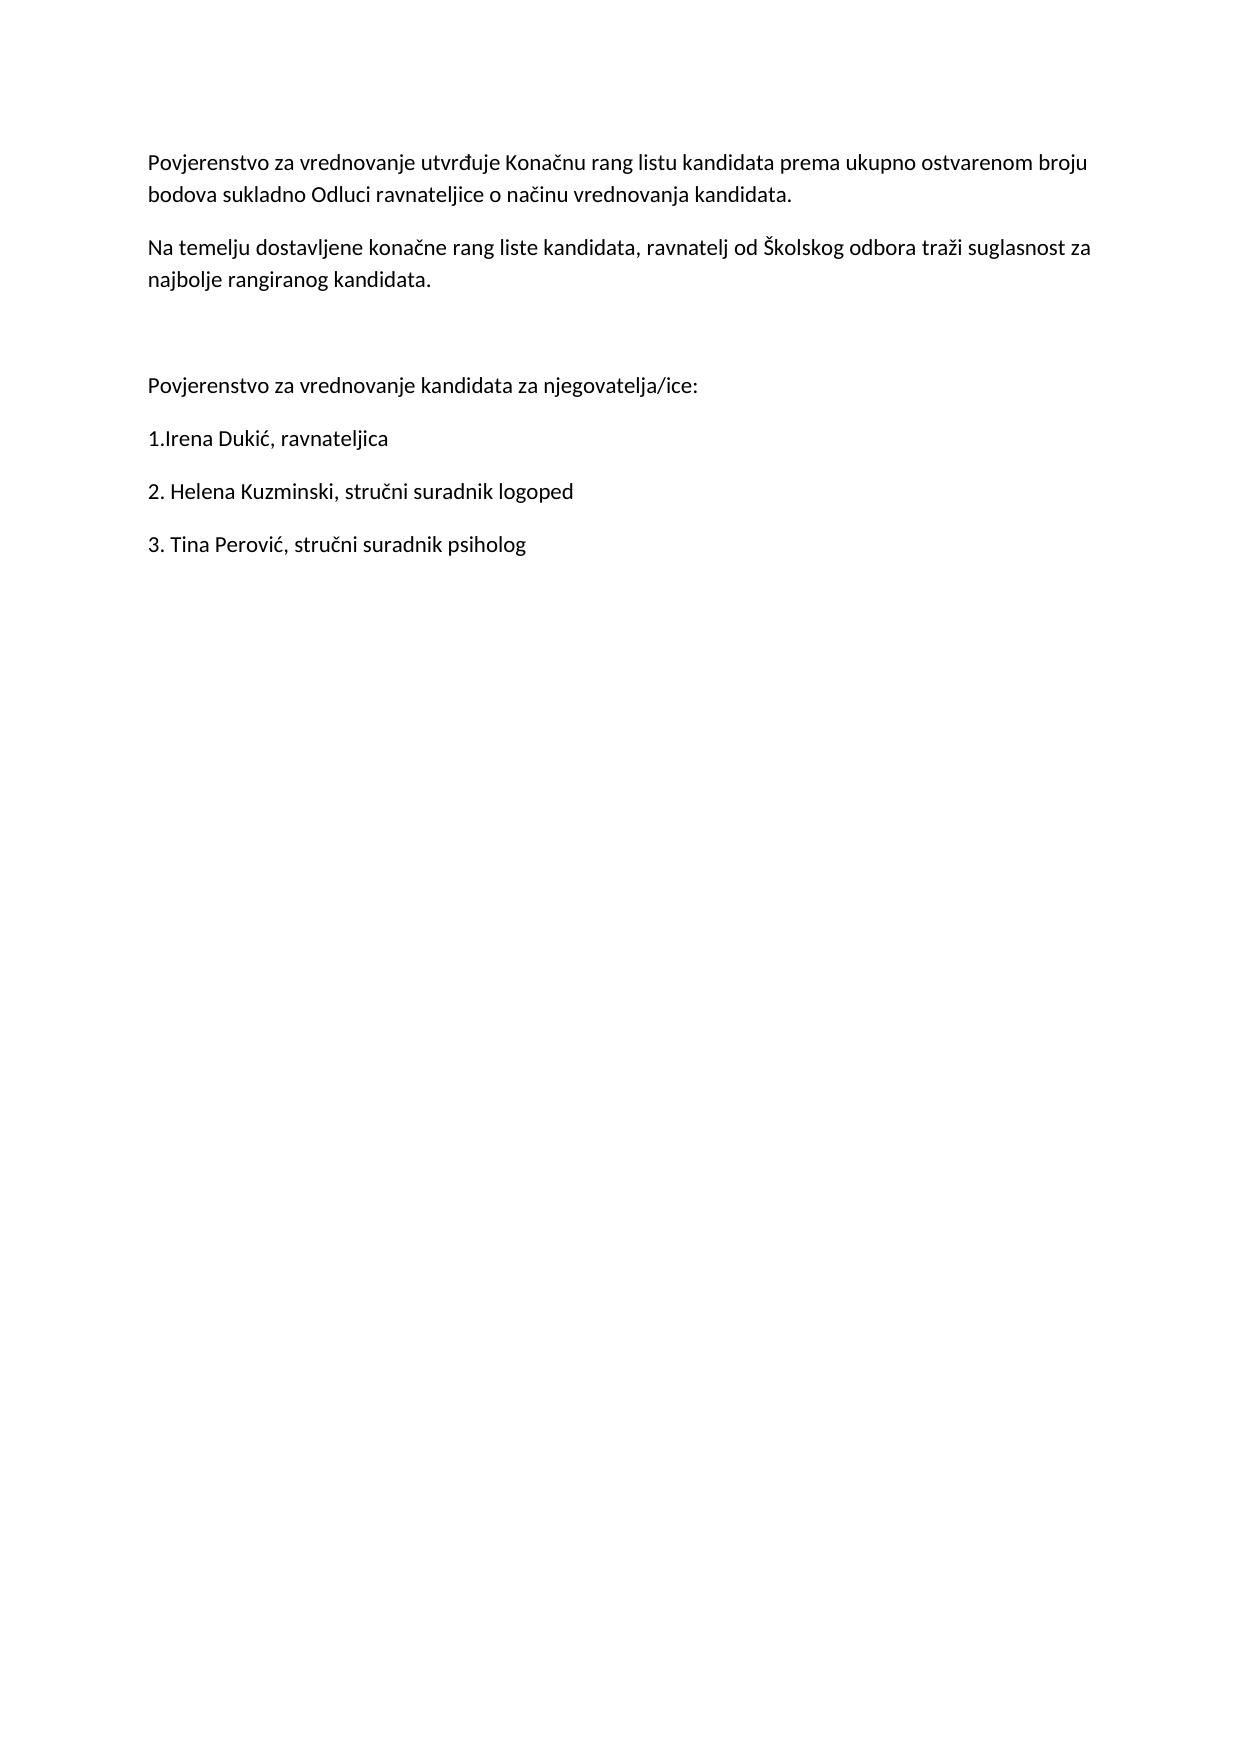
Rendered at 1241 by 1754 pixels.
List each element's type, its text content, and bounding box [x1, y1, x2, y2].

text Na temelju dostavljene konačne rang liste kandidata, ravnatelj od Školskog odbora traži suglasnost za najbolje rangiranog kandidata. [148, 233, 1093, 293]
text Povjerenstvo za vrednovanje utvrđuje Konačnu rang listu kandidata prema ukupno ostvarenom broju bodova sukladno Odluci ravnateljice o načinu vrednovanja kandidata. [148, 148, 1093, 208]
text 2. Helena Kuzminski, stručni suradnik logoped [148, 477, 1093, 505]
text 3. Tina Perović, stručni suradnik psiholog [148, 530, 1093, 558]
text Povjerenstvo za vrednovanje kandidata za njegovatelja/ice: [148, 371, 1093, 399]
text 1.Irena Dukić, ravnateljica [148, 424, 1093, 452]
